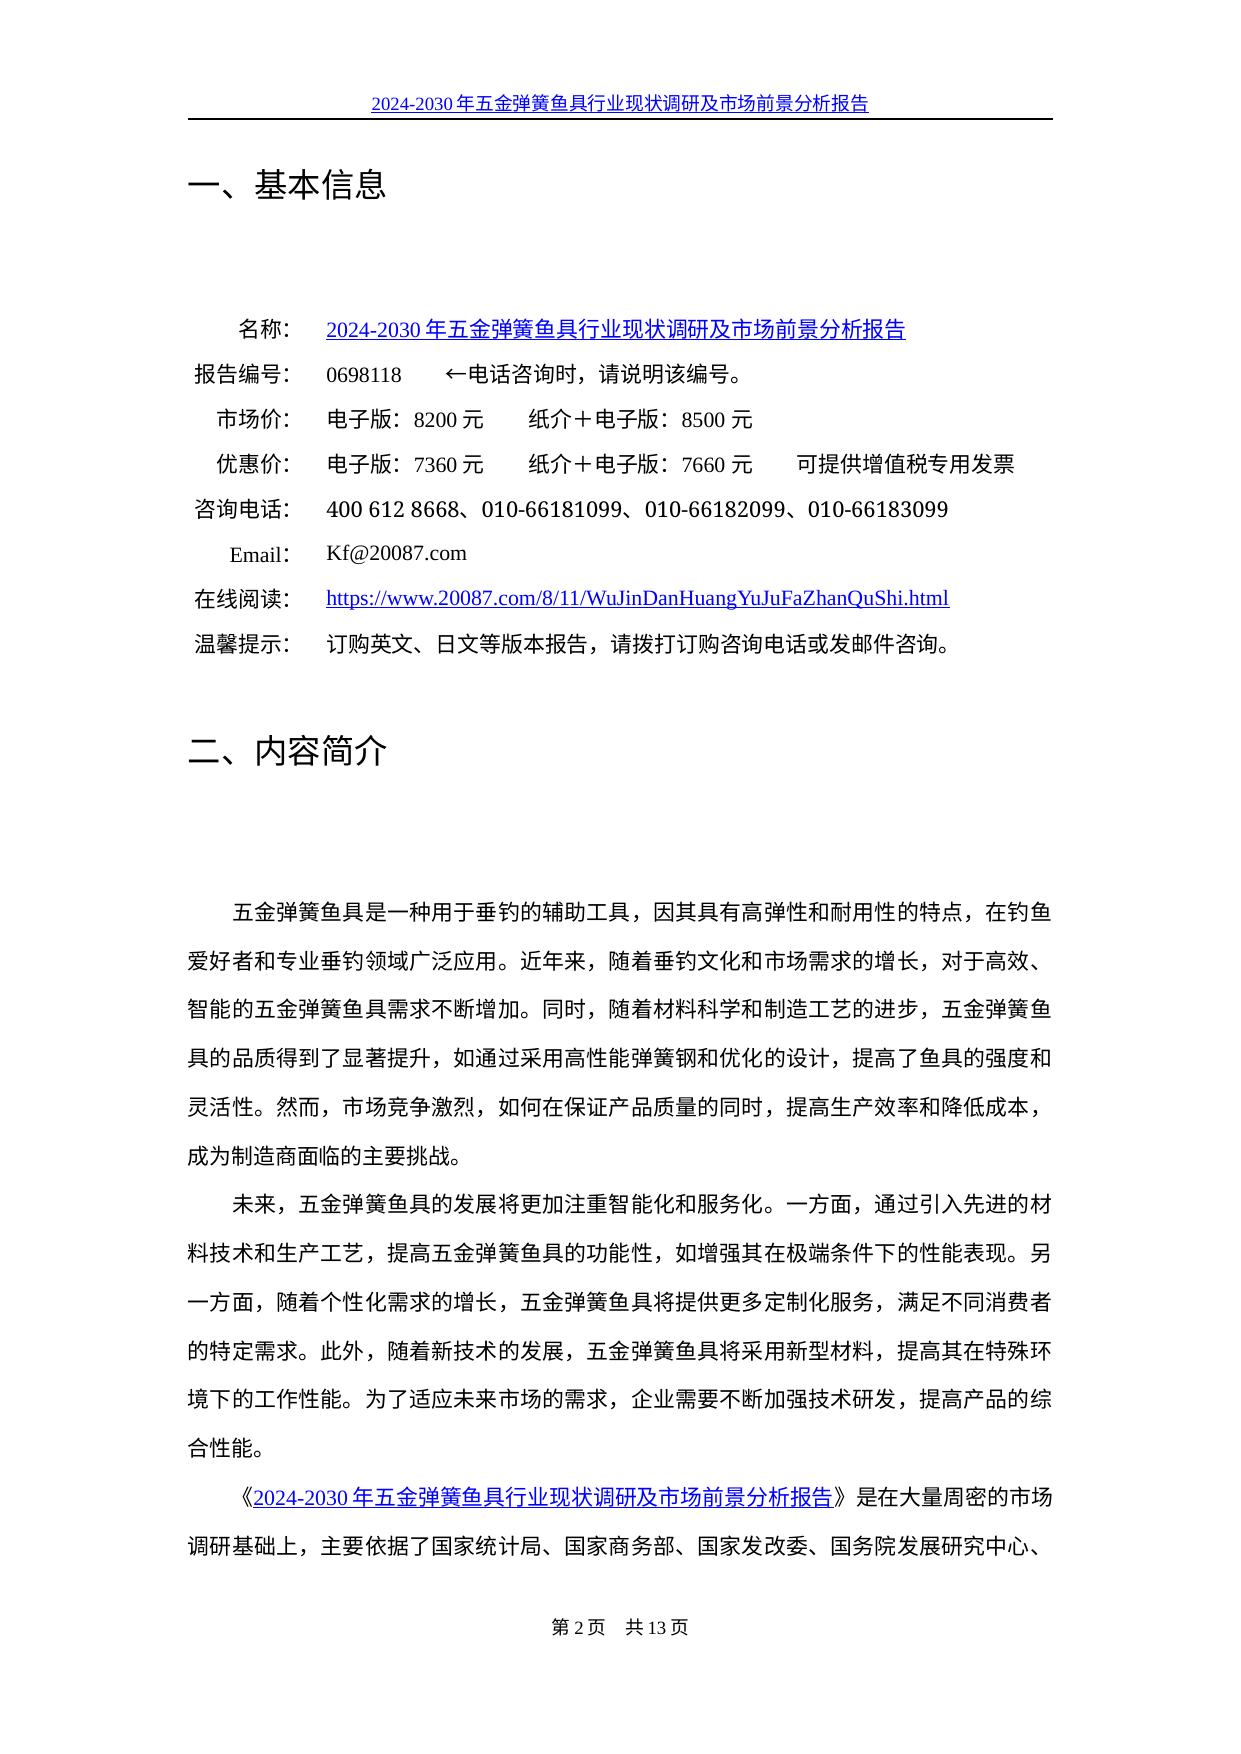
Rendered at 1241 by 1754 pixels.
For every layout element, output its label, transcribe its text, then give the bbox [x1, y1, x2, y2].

table_cell 电子版：7360 元 纸介＋电子版：7660 元 可提供增值税专用发票 [315, 447, 1073, 492]
table_cell 电子版：8200 元 纸介＋电子版：8500 元 [315, 402, 1073, 447]
table_cell Kf@20087.com [315, 537, 1073, 582]
table_cell 温馨提示： [167, 627, 315, 672]
title 二、内容简介 [187, 717, 1053, 782]
title 一、基本信息 [187, 150, 1053, 215]
table_cell 在线阅读： [167, 582, 315, 627]
table_cell 0698118 ←电话咨询时，请说明该编号。 [315, 357, 1073, 402]
table_header 名称： [167, 312, 315, 357]
table_header 2024-2030年五金弹簧鱼具行业现状调研及市场前景分析报告 [315, 312, 1073, 357]
table_cell 400 612 8668、010-66181099、010-66182099、010-66183099 [315, 492, 1073, 537]
table_cell Email： [167, 537, 315, 582]
table_cell [315, 582, 1073, 627]
table_cell 报告编号： [167, 357, 315, 402]
table_cell 订购英文、日文等版本报告，请拨打订购咨询电话或发邮件咨询。 [315, 627, 1073, 672]
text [187, 894, 1053, 1561]
table_cell 市场价： [167, 402, 315, 447]
table_cell 咨询电话： [167, 492, 315, 537]
table_cell 优惠价： [167, 447, 315, 492]
